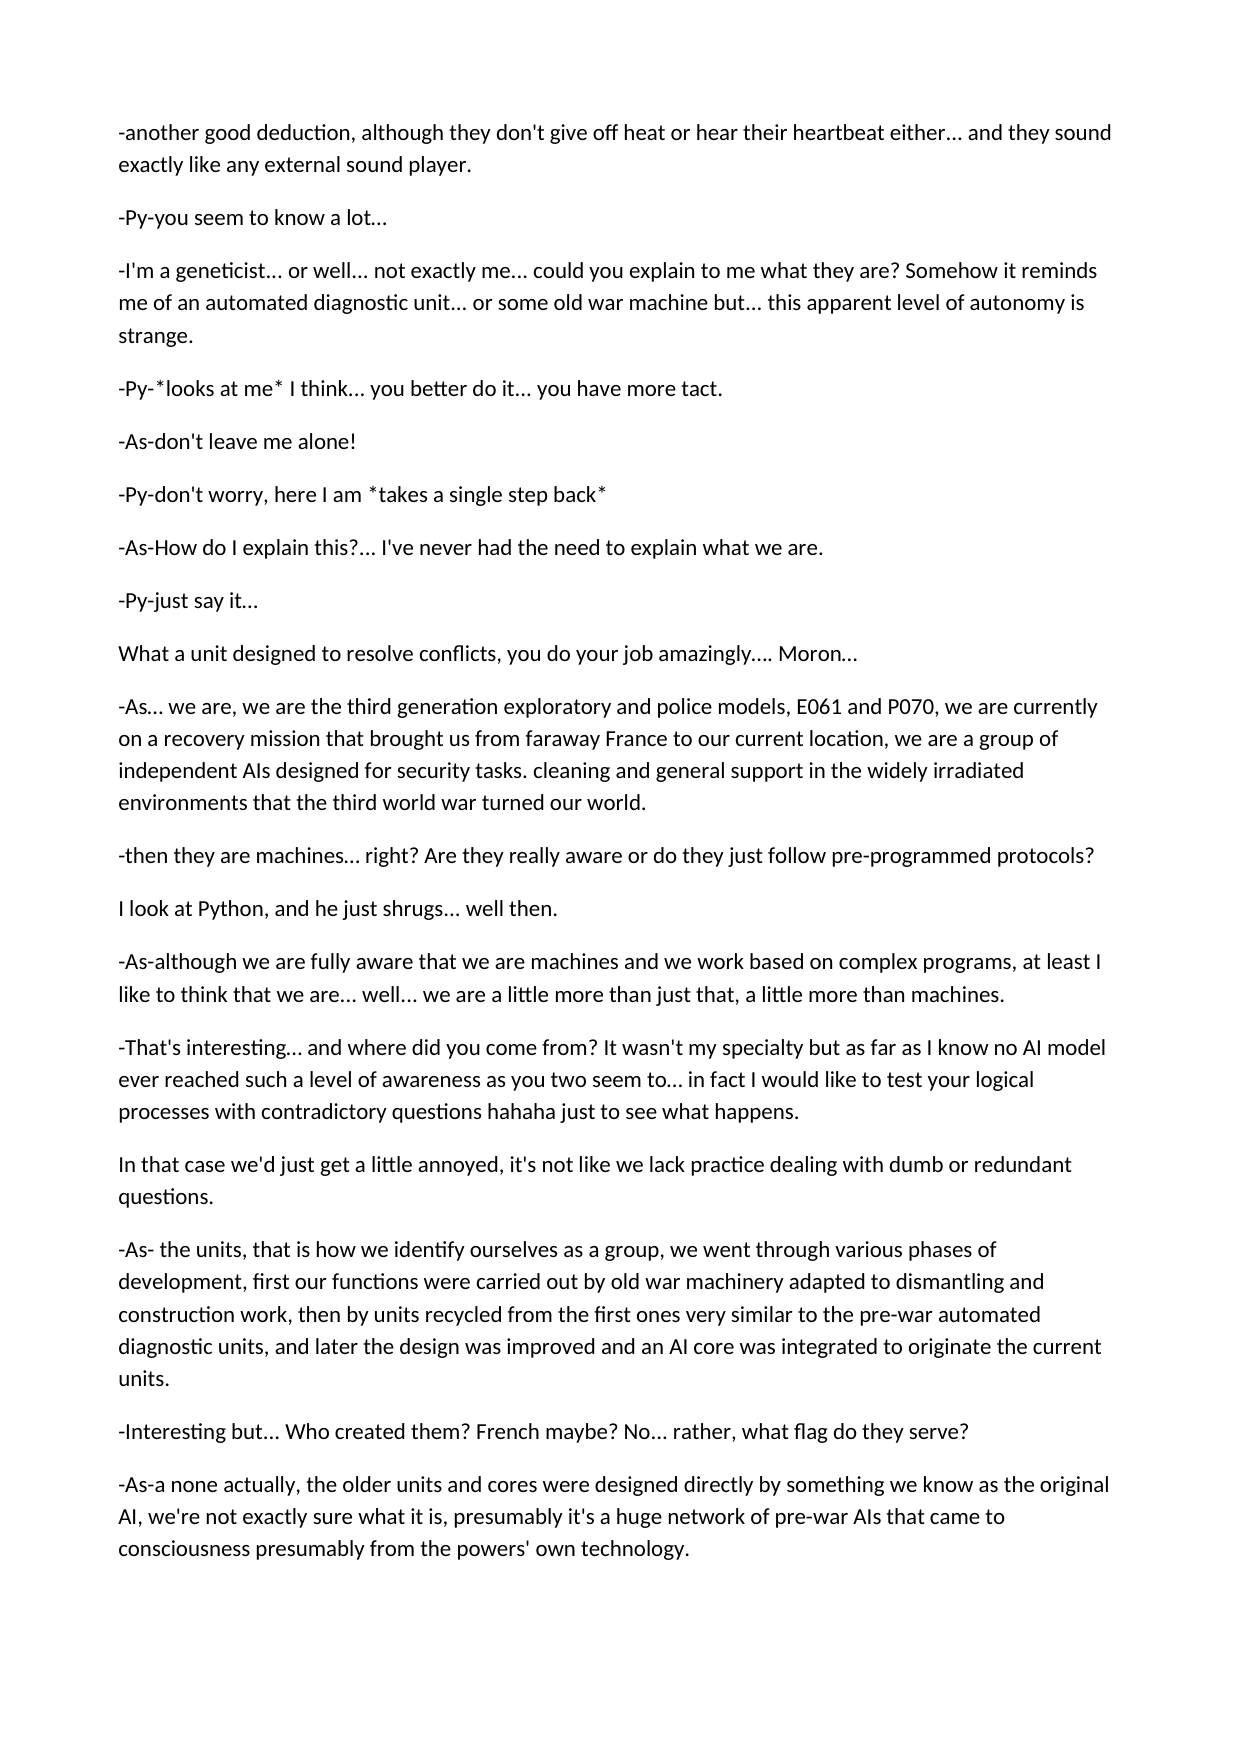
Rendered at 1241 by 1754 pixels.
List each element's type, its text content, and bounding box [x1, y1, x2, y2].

text -Py-just say it… [118, 586, 1122, 614]
text -As-a none actually, the older units and cores were designed directly by something we know as the original AI, we're not exactly sure what it is, presumably it's a huge network of pre-war AIs that came to consciousness presumably from the powers' own technology. [118, 1470, 1122, 1562]
text -Py-you seem to know a lot… [118, 203, 1122, 231]
text -As- the units, that is how we identify ourselves as a group, we went through various phases of development, first our functions were carried out by old war machinery adapted to dismantling and construction work, then by units recycled from the first ones very similar to the pre-war automated diagnostic units, and later the design was improved and an AI core was integrated to originate the current units. [118, 1235, 1122, 1392]
text -then they are machines… right? Are they really aware or do they just follow pre-programmed protocols? [118, 841, 1122, 869]
text -I'm a geneticist... or well... not exactly me... could you explain to me what they are? Somehow it reminds me of an automated diagnostic unit... or some old war machine but... this apparent level of autonomy is strange. [118, 256, 1122, 349]
text -As… we are, we are the third generation exploratory and police models, E061 and P070, we are currently on a recovery mission that brought us from faraway France to our current location, we are a group of independent AIs designed for security tasks. cleaning and general support in the widely irradiated environments that the third world war turned our world. [118, 692, 1122, 816]
text -As-How do I explain this?... I've never had the need to explain what we are. [118, 533, 1122, 561]
text -As-although we are fully aware that we are machines and we work based on complex programs, at least I like to think that we are... well... we are a little more than just that, a little more than machines. [118, 947, 1122, 1008]
text -Py-don't worry, here I am *takes a single step back* [118, 480, 1122, 508]
text What a unit designed to resolve conflicts, you do your job amazingly…. Moron… [118, 639, 1122, 667]
text -another good deduction, although they don't give off heat or hear their heartbeat either... and they sound exactly like any external sound player. [118, 118, 1122, 178]
text In that case we'd just get a little annoyed, it's not like we lack practice dealing with dumb or redundant questions. [118, 1150, 1122, 1210]
text -That's interesting… and where did you come from? It wasn't my specialty but as far as I know no AI model ever reached such a level of awareness as you two seem to… in fact I would like to test your logical processes with contradictory questions hahaha just to see what happens. [118, 1033, 1122, 1125]
text -Interesting but... Who created them? French maybe? No... rather, what flag do they serve? [118, 1417, 1122, 1445]
text I look at Python, and he just shrugs... well then. [118, 894, 1122, 922]
text -As-don't leave me alone! [118, 427, 1122, 455]
text -Py-*looks at me* I think... you better do it... you have more tact. [118, 374, 1122, 402]
